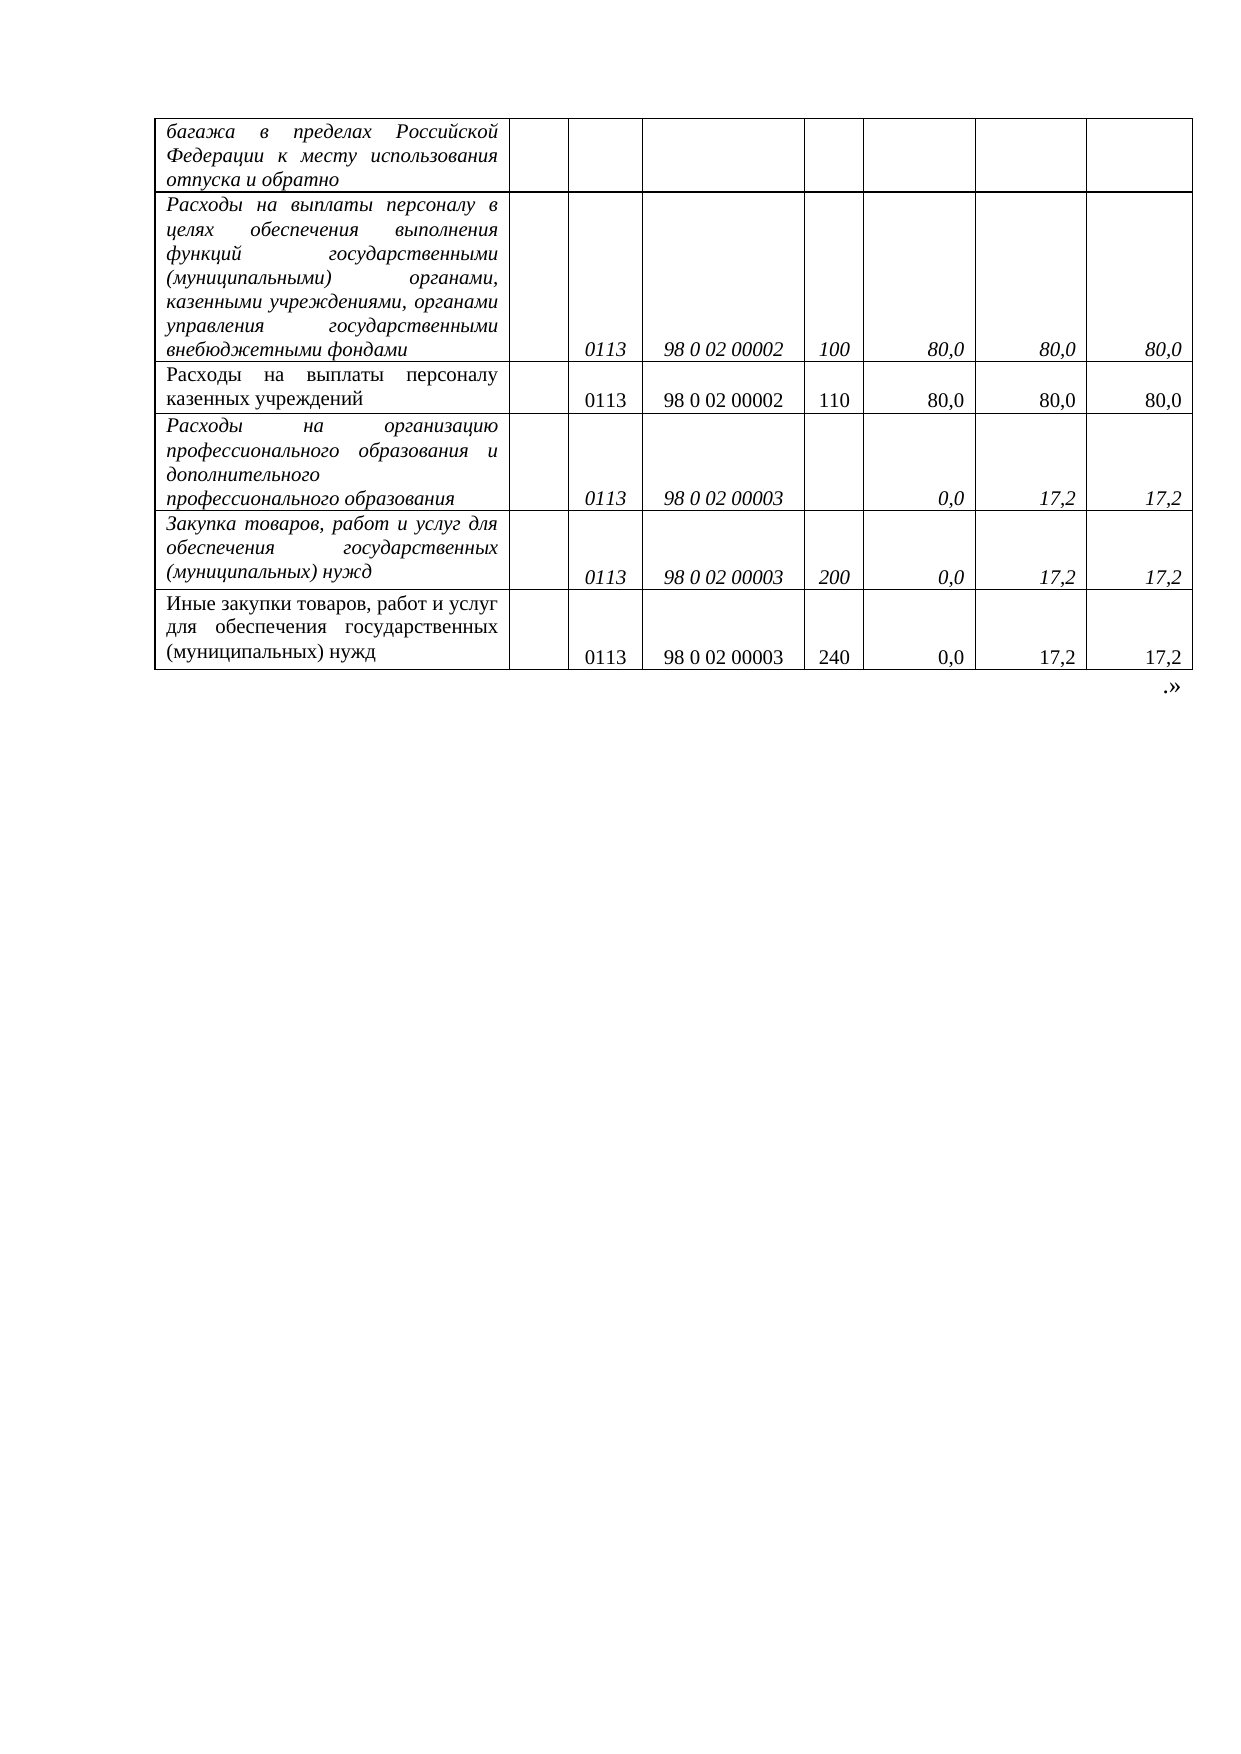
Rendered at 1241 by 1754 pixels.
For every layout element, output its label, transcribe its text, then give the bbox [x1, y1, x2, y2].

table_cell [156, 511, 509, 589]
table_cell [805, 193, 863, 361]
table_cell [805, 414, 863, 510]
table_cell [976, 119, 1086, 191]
text .» [177, 670, 1181, 699]
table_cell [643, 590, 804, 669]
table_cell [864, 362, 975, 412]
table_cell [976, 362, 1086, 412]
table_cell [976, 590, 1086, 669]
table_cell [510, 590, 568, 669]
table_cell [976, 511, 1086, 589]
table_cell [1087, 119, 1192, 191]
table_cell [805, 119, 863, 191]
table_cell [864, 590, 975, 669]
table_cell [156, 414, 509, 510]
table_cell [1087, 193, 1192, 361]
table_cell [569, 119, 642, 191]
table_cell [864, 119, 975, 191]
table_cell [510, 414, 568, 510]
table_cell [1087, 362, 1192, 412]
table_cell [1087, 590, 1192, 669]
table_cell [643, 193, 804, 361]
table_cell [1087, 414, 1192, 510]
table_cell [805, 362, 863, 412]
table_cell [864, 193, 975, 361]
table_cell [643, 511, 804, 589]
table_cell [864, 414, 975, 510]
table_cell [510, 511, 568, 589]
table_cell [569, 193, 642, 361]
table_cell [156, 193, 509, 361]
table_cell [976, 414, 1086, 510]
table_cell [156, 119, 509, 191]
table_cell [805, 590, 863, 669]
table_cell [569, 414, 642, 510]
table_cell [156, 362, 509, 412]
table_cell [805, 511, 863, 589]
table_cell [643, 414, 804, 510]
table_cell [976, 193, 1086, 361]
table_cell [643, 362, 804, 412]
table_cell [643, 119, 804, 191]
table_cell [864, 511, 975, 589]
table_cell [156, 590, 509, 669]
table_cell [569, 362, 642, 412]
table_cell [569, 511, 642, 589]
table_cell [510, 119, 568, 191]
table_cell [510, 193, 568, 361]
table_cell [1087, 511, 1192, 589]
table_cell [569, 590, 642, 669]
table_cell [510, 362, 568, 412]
